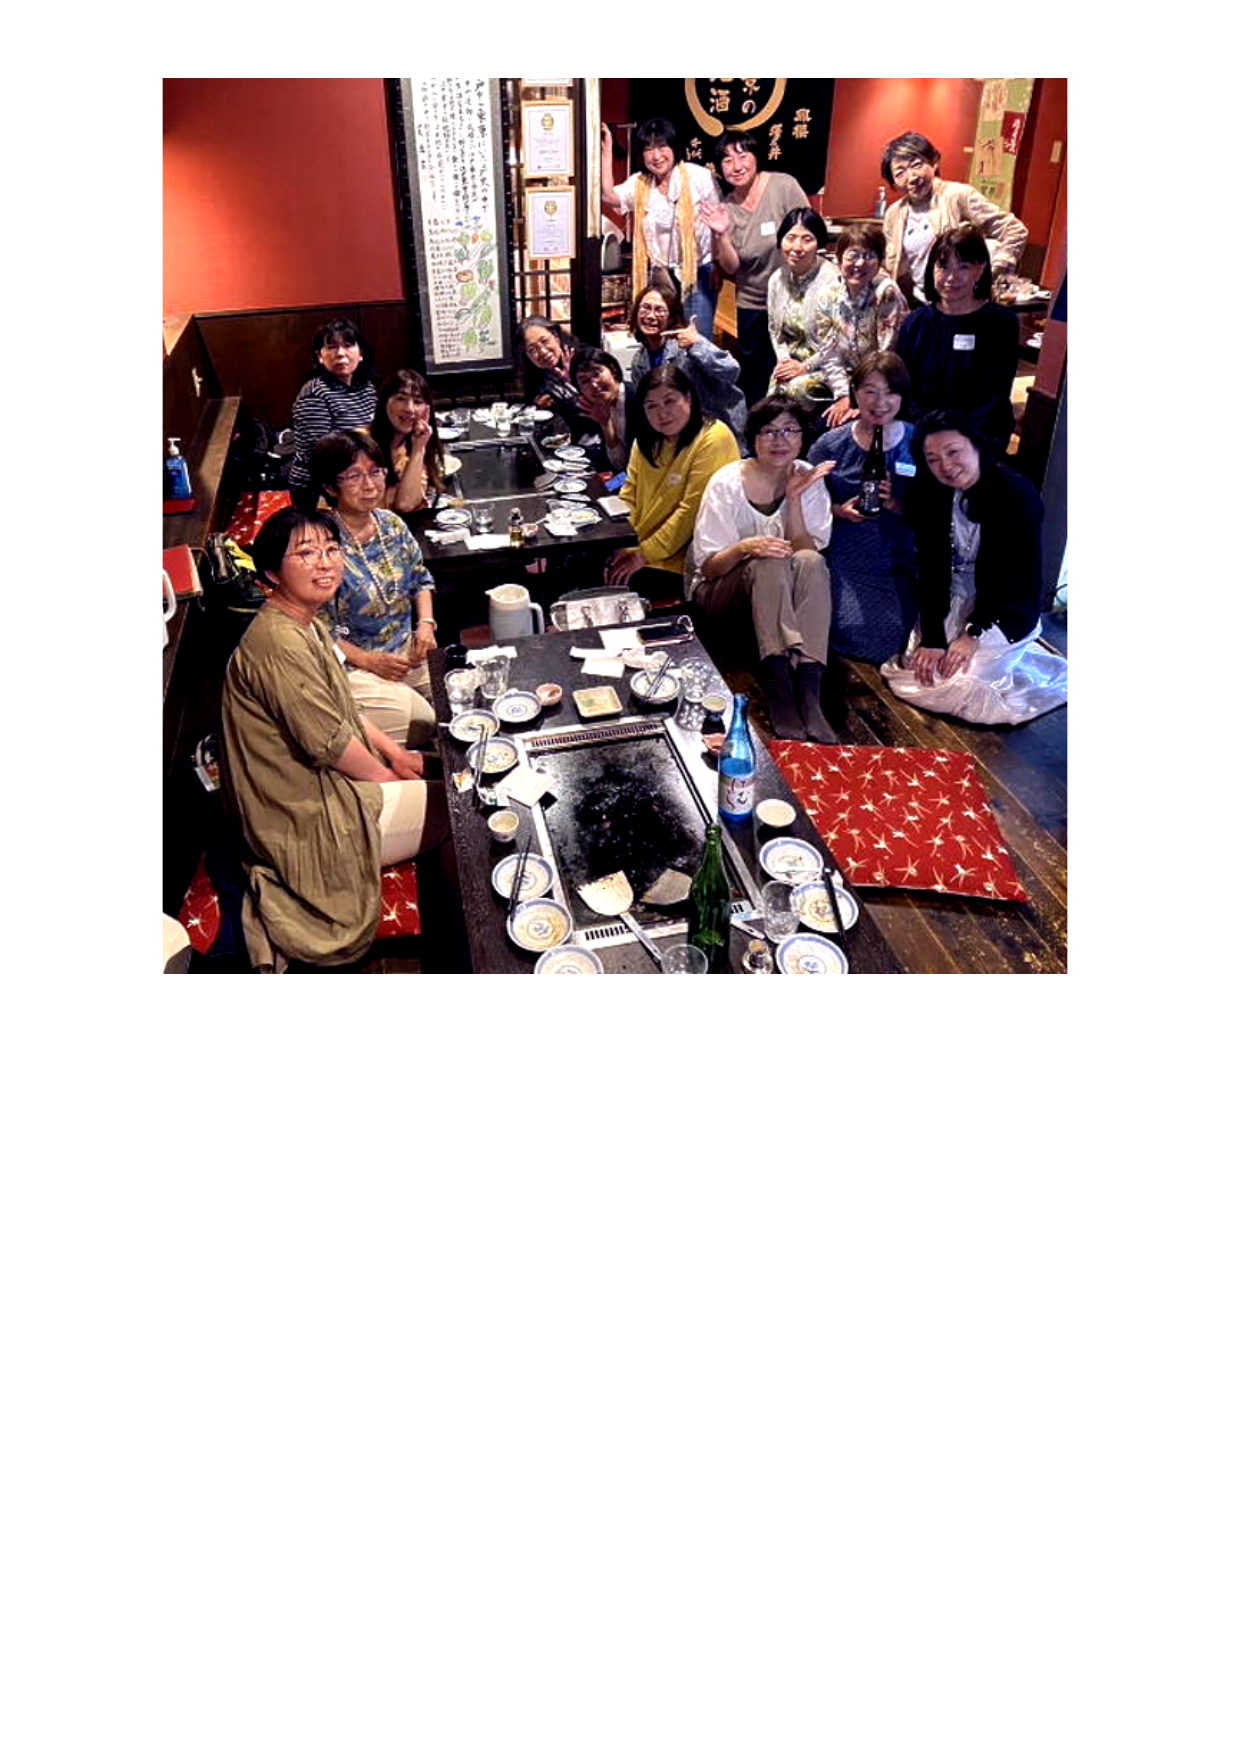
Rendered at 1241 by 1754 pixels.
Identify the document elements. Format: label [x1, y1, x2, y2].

picture [162, 78, 1068, 974]
